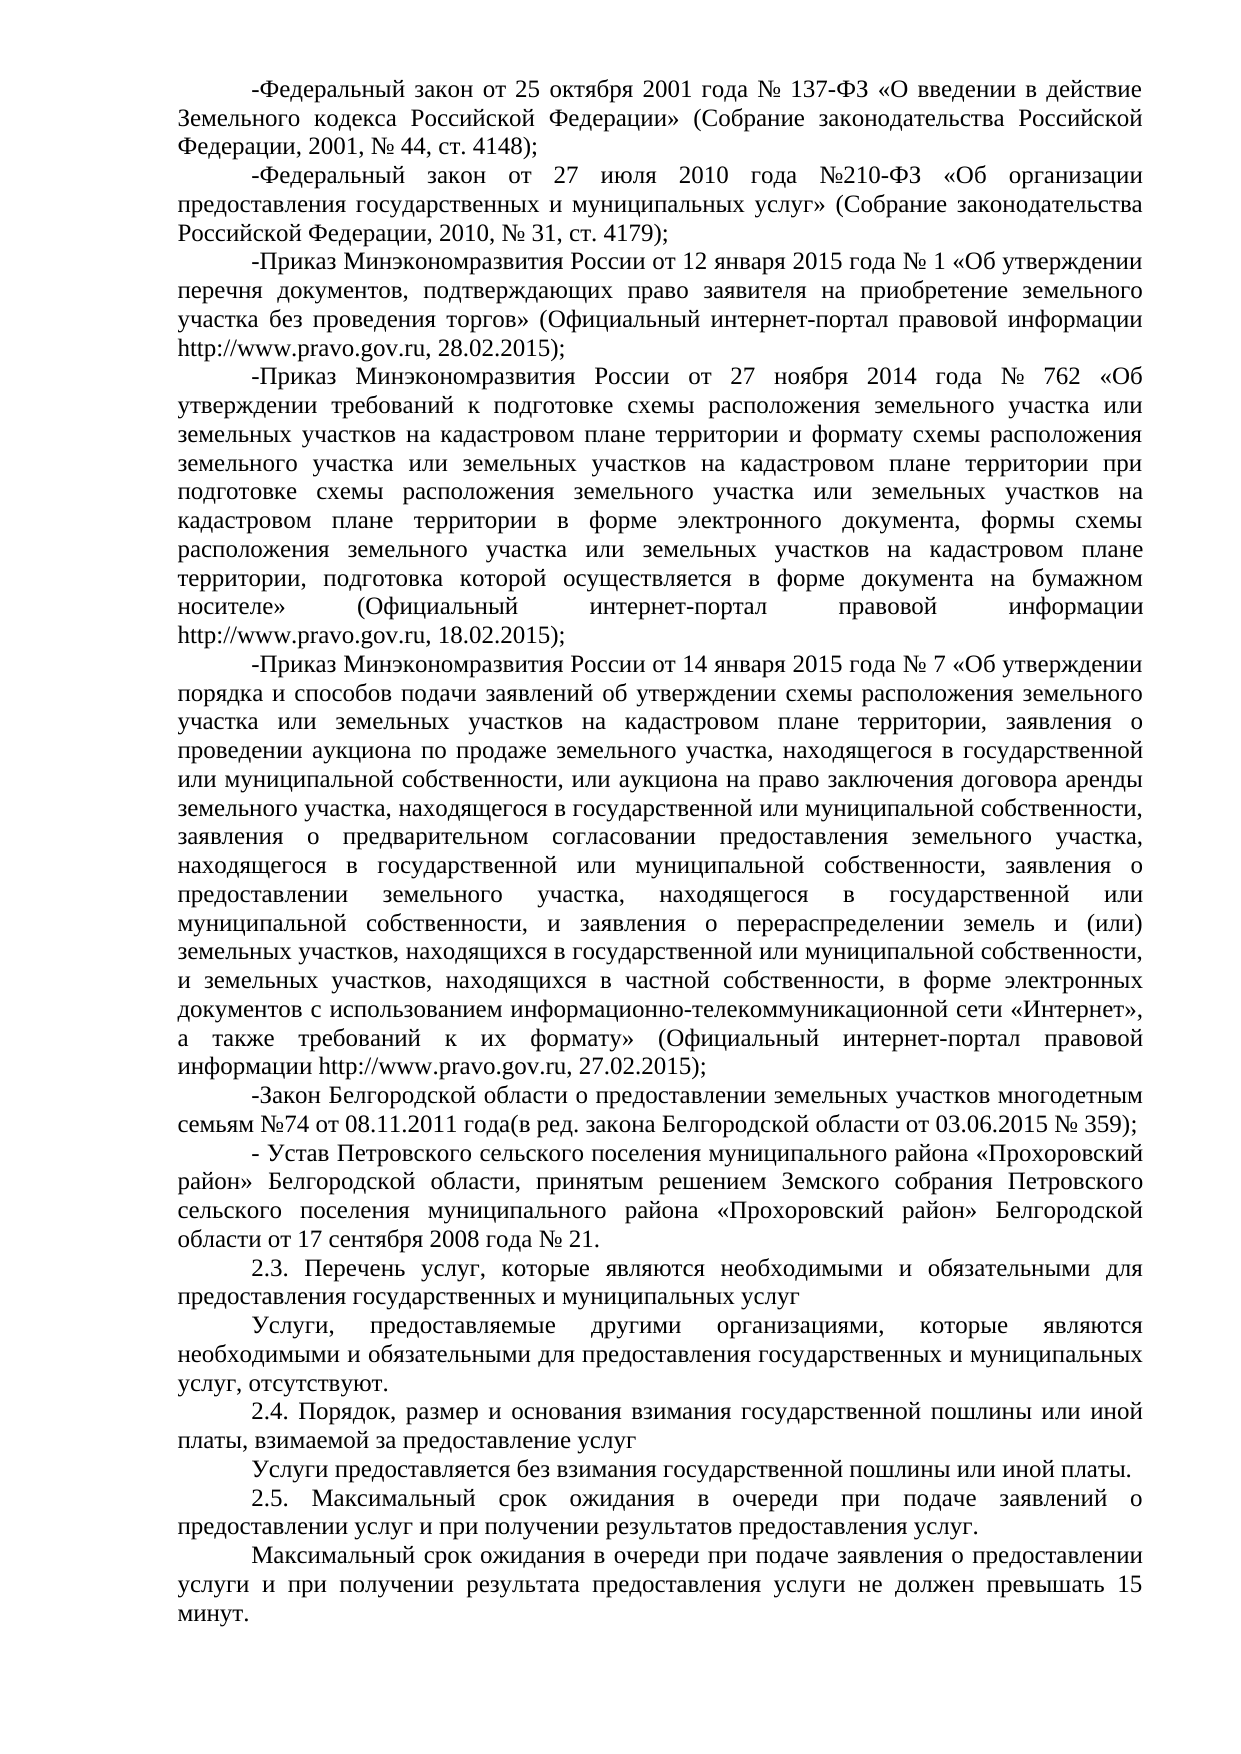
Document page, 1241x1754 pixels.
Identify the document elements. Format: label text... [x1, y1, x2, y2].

text 2.5. Максимальный срок ожидания в очереди при подаче заявлений о предоставлении услуг и при получении результатов предоставления услуг. [177, 1483, 1144, 1540]
text - Устав Петровского сельского поселения муниципального района «Прохоровский район» Белгородской области, принятым решением Земского собрания Петровского сельского поселения муниципального района «Прохоровский район» Белгородской области от 17 сентября 2008 года № 21. [177, 1138, 1144, 1253]
text -Федеральный закон от 25 октября 2001 года № 137-ФЗ «О введении в действие Земельного кодекса Российской Федерации» (Собрание законодательства Российской Федерации, 2001, № 44, ст. 4148); [177, 74, 1144, 160]
text -Приказ Минэкономразвития России от 12 января 2015 года № 1 «Об утверждении перечня документов, подтверждающих право заявителя на приобретение земельного участка без проведения торгов» (Официальный интернет-портал правовой информации http://www.pravo.gov.ru, 28.02.2015); [177, 246, 1144, 361]
text Максимальный срок ожидания в очереди при подаче заявления о предоставлении услуги и при получении результата предоставления услуги не должен превышать 15 минут. [177, 1540, 1144, 1626]
text -Закон Белгородской области о предоставлении земельных участков многодетным семьям №74 от 08.11.2011 года(в ред. закона Белгородской области от 03.06.2015 № 359); [177, 1080, 1144, 1138]
text Услуги предоставляется без взимания государственной пошлины или иной платы. [177, 1454, 1144, 1483]
text -Федеральный закон от 27 июля 2010 года №210-ФЗ «Об организации предоставления государственных и муниципальных услуг» (Собрание законодательства Российской Федерации, 2010, № 31, ст. 4179); [177, 160, 1144, 246]
text -Приказ Минэкономразвития России от 27 ноября 2014 года № 762 «Об утверждении требований к подготовке схемы расположения земельного участка или земельных участков на кадастровом плане территории и формату схемы расположения земельного участка или земельных участков на кадастровом плане территории при подготовке схемы расположения земельного участка или земельных участков на кадастровом плане территории в форме электронного документа, формы схемы расположения земельного участка или земельных участков на кадастровом плане территории, подготовка которой осуществляется в форме документа на бумажном носителе» (Официальный интернет-портал правовой информации http://www.pravo.gov.ru, 18.02.2015); [177, 361, 1144, 649]
text 2.3. Перечень услуг, которые являются необходимыми и обязательными для предоставления государственных и муниципальных услуг [177, 1253, 1144, 1310]
text 2.4. Порядок, размер и основания взимания государственной пошлины или иной платы, взимаемой за предоставление услуг [177, 1396, 1144, 1454]
text -Приказ Минэкономразвития России от 14 января 2015 года № 7 «Об утверждении порядка и способов подачи заявлений об утверждении схемы расположения земельного участка или земельных участков на кадастровом плане территории, заявления о проведении аукциона по продаже земельного участка, находящегося в государственной или муниципальной собственности, или аукциона на право заключения договора аренды земельного участка, находящегося в государственной или муниципальной собственности, заявления о предварительном согласовании предоставления земельного участка, находящегося в государственной или муниципальной собственности, заявления о предоставлении земельного участка, находящегося в государственной или муниципальной собственности, и заявления о перераспределении земель и (или) земельных участков, находящихся в государственной или муниципальной собственности, и земельных участков, находящихся в частной собственности, в форме электронных документов с использованием информационно-телекоммуникационной сети «Интернет», а также требований к их формату» (Официальный интернет-портал правовой информации http://www.pravo.gov.ru, 27.02.2015); [177, 649, 1144, 1080]
text Услуги, предоставляемые другими организациями, которые являются необходимыми и обязательными для предоставления государственных и муниципальных услуг, отсутствуют. [177, 1310, 1144, 1396]
